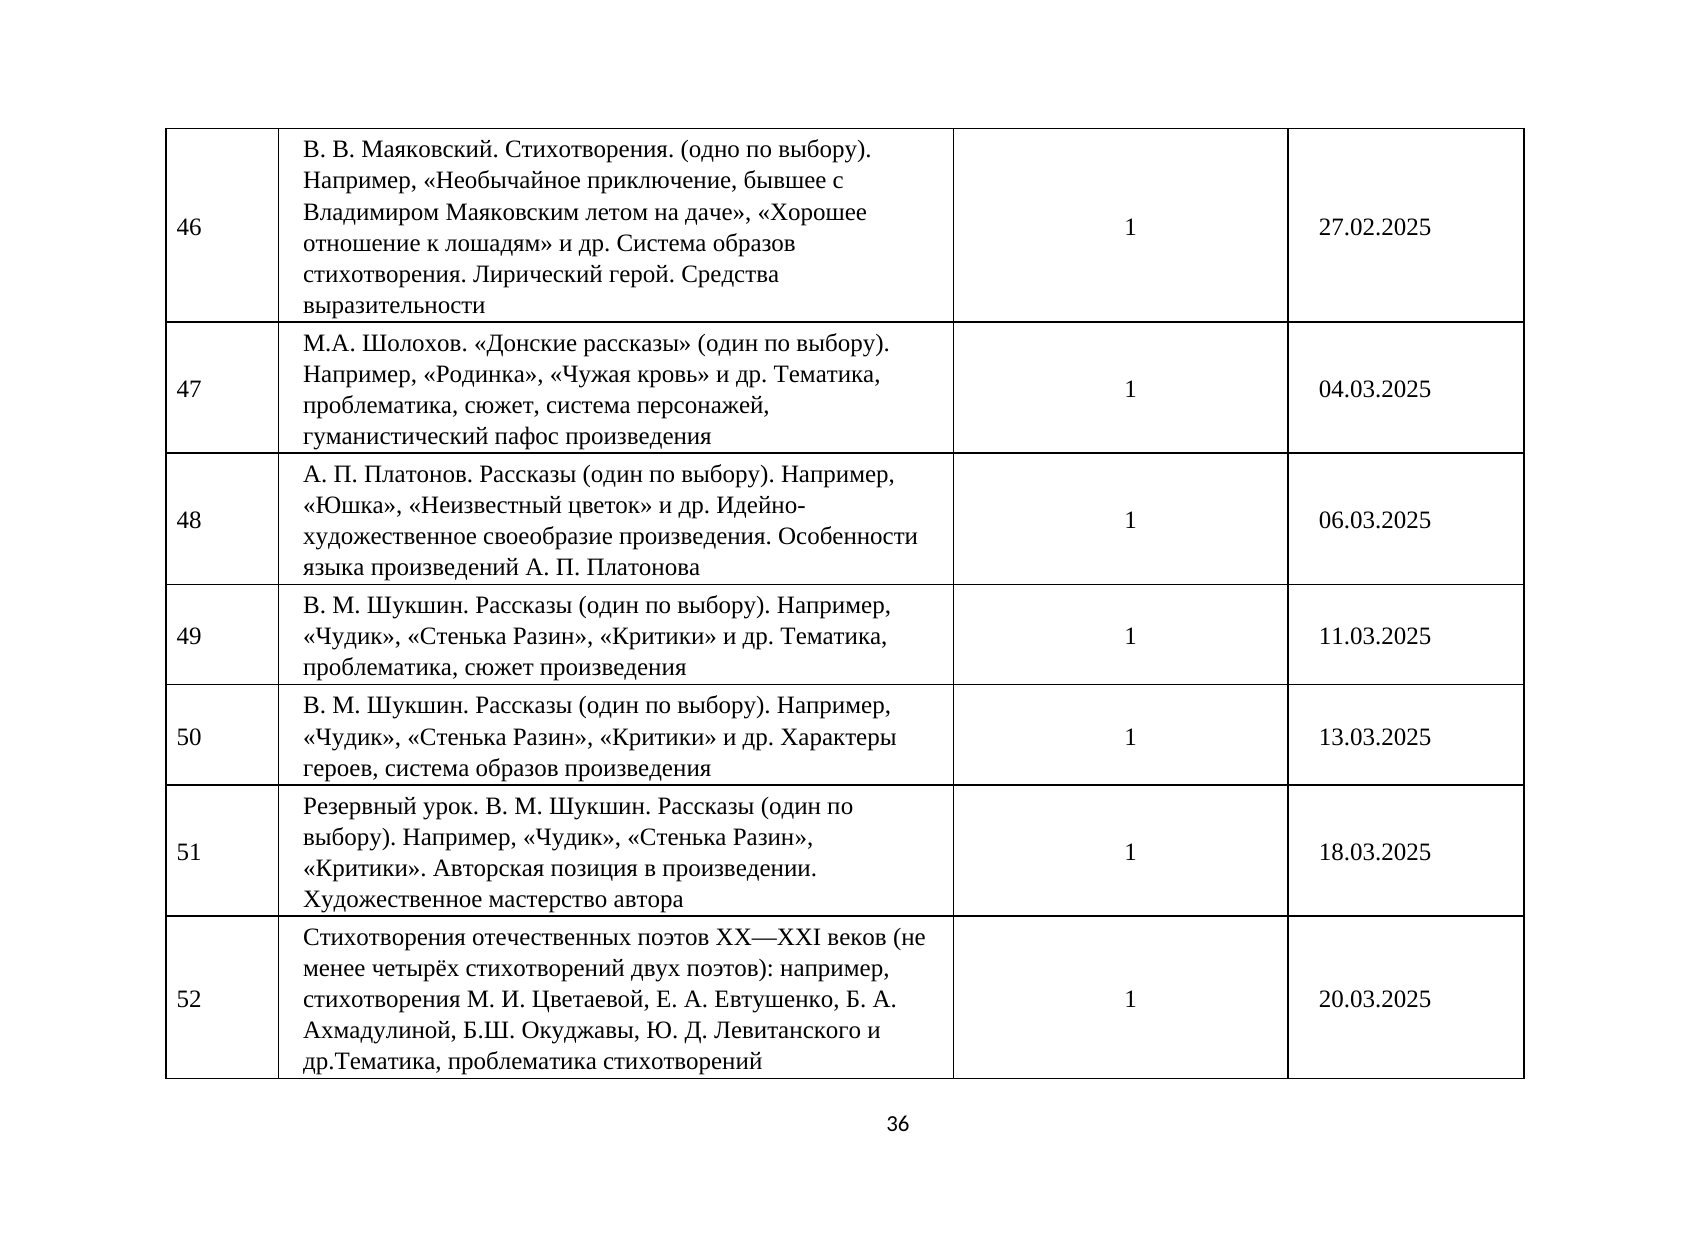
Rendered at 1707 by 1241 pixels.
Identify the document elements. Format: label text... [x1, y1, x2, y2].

table_cell 1 [954, 685, 1287, 784]
table_cell 47 [167, 323, 278, 452]
table_cell 06.03.2025 [1289, 454, 1523, 583]
table_cell В. В. Маяковский. Стихотворения. (одно по выбору). Например, «Необычайное приключение, бывшее с Владимиром Маяковским летом на даче», «Хорошее отношение к лошадям» и др. Система образов стихотворения. Лирический герой. Средства выразительности [279, 129, 953, 321]
table_cell 1 [954, 129, 1287, 321]
table_cell 1 [954, 786, 1287, 915]
table_cell 1 [954, 454, 1287, 583]
table_cell 48 [167, 454, 278, 583]
table_cell 20.03.2025 [1289, 917, 1523, 1077]
table_cell Стихотворения отечественных поэтов XX—XXI веков (не менее четырёх стихотворений двух поэтов): например, стихотворения М. И. Цветаевой, Е. А. Евтушенко, Б. А. Ахмадулиной, Б.Ш. Окуджавы, Ю. Д. Левитанского и др.Тематика, проблематика стихотворений [279, 917, 953, 1077]
table_cell 49 [167, 585, 278, 684]
table_cell А. П. Платонов. Рассказы (один по выбору). Например, «Юшка», «Неизвестный цветок» и др. Идейно-художественное своеобразие произведения. Особенности языка произведений А. П. Платонова [279, 454, 953, 583]
table_cell 46 [167, 129, 278, 321]
table_cell 1 [954, 585, 1287, 684]
table_cell 50 [167, 685, 278, 784]
table_cell 13.03.2025 [1289, 685, 1523, 784]
table_cell В. М. Шукшин. Рассказы (один по выбору). Например, «Чудик», «Стенька Разин», «Критики» и др. Характеры героев, система образов произведения [279, 685, 953, 784]
table_cell Резервный урок. В. М. Шукшин. Рассказы (один по выбору). Например, «Чудик», «Стенька Разин», «Критики». Авторская позиция в произведении. Художественное мастерство автора [279, 786, 953, 915]
table_cell 27.02.2025 [1289, 129, 1523, 321]
table_cell 04.03.2025 [1289, 323, 1523, 452]
table_cell 1 [954, 917, 1287, 1077]
table_cell М.А. Шолохов. «Донские рассказы» (один по выбору). Например, «Родинка», «Чужая кровь» и др. Тематика, проблематика, сюжет, система персонажей, гуманистический пафос произведения [279, 323, 953, 452]
table_cell 51 [167, 786, 278, 915]
table_cell 52 [167, 917, 278, 1077]
table_cell 18.03.2025 [1289, 786, 1523, 915]
table_cell 11.03.2025 [1289, 585, 1523, 684]
table_cell В. М. Шукшин. Рассказы (один по выбору). Например, «Чудик», «Стенька Разин», «Критики» и др. Тематика, проблематика, сюжет произведения [279, 585, 953, 684]
table_cell 1 [954, 323, 1287, 452]
